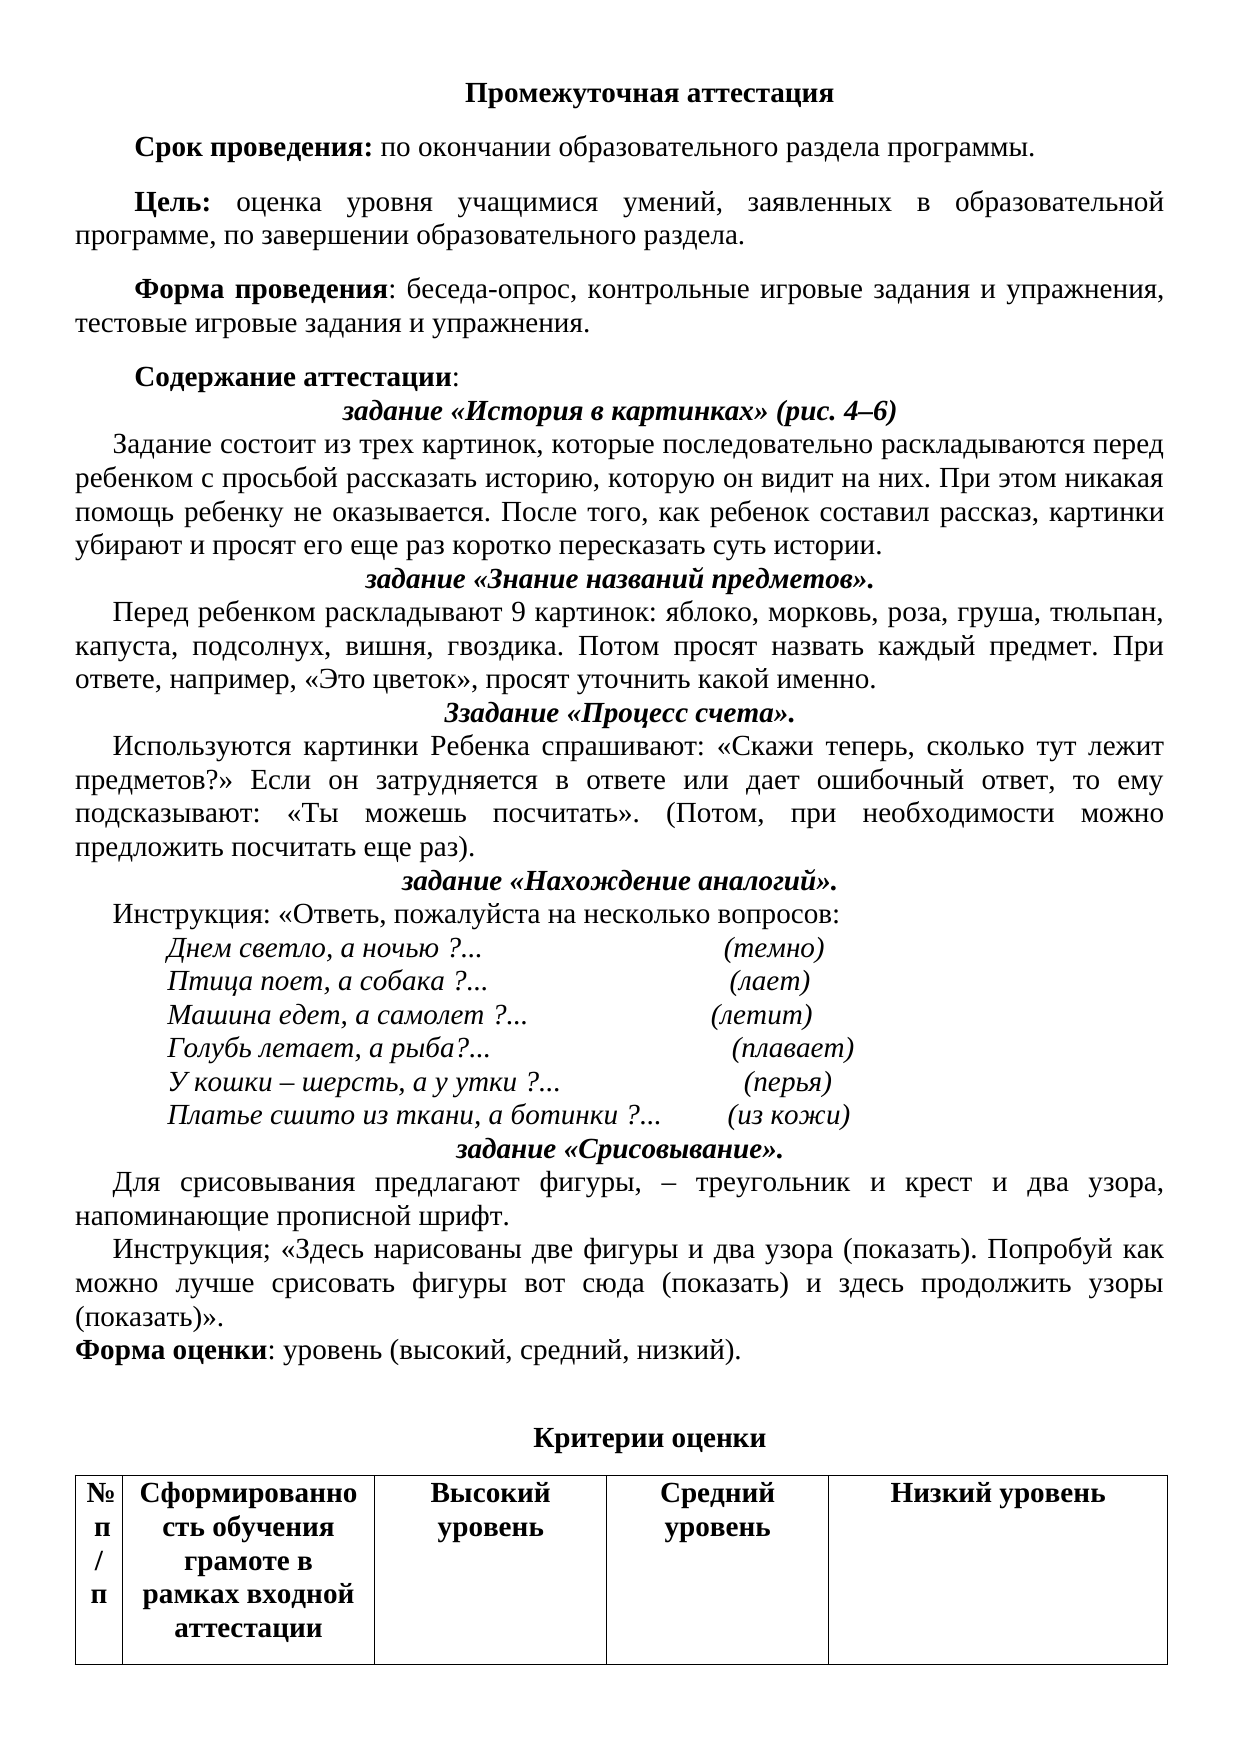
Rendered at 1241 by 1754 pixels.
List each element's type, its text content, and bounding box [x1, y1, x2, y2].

text 3задание «Процесс счета». [75, 695, 1165, 728]
text Форма оценки: уровень (высокий, средний, низкий). [75, 1332, 1165, 1366]
text Птица поет, а собака ?... (лает) [75, 963, 1165, 997]
text задание «Нахождение аналогий». [75, 863, 1165, 896]
text Используются картинки Ребенка спрашивают: «Скажи теперь, сколько тут лежит предметов?» Если он затрудняется в ответе или дает ошибочный ответ, то ему подсказывают: «Ты можешь посчитать». (Потом, при необходимости можно предложить посчитать еще раз). [75, 728, 1165, 863]
text Задание состоит из трех картинок, которые последовательно раскладываются перед ребенком с просьбой рассказать историю, которую он видит на них. При этом никакая помощь ребенку не оказывается. После того, как ребенок составил рассказ, картинки убирают и просят его еще раз коротко пересказать суть истории. [75, 427, 1165, 561]
text Днем светло, а ночью ?... (темно) [75, 930, 1165, 963]
text Критерии оценки [75, 1420, 1165, 1454]
text У кошки – шерсть, а у утки ?... (перья) [75, 1064, 1165, 1097]
table_header Низкий уровень [829, 1476, 1167, 1664]
text Инструкция: «Ответь, пожалуйста на несколько вопросов: [75, 896, 1165, 930]
text Инструкция; «Здесь нарисованы две фигуры и два узора (показать). Попробуй как можно лучше срисовать фигуры вот сюда (показать) и здесь продолжить узоры (показать)». [75, 1232, 1165, 1332]
text Для срисовывания предлагают фигуры, – треугольник и крест и два узора, напоминающие прописной шрифт. [75, 1164, 1165, 1232]
text Срок проведения: по окончании образовательного раздела программы. [75, 129, 1165, 163]
text задание «Срисовывание». [75, 1131, 1165, 1164]
text Цель: оценка уровня учащимися умений, заявленных в образовательной программе, по завершении образовательного раздела. [75, 184, 1165, 251]
text Машина едет, а самолет ?... (летит) [75, 997, 1165, 1030]
text задание «Знание названий предметов». [75, 561, 1165, 594]
text задание «История в картинках» (рис. 4–6) [75, 393, 1165, 427]
table_header Высокий уровень [375, 1476, 606, 1664]
text Содержание аттестации: [75, 359, 1165, 393]
text Форма проведения: беседа-опрос, контрольные игровые задания и упражнения, тестовые игровые задания и упражнения. [75, 272, 1165, 339]
table_header Средний уровень [607, 1476, 828, 1664]
text Голубь летает, а рыба?... (плавает) [75, 1030, 1165, 1064]
text Промежуточная аттестация [75, 75, 1165, 108]
text Перед ребенком раскладывают 9 картинок: яблоко, морковь, роза, груша, тюльпан, капуста, подсолнух, вишня, гвоздика. Потом просят назвать каждый предмет. При ответе, например, «Это цветок», просят уточнить какой именно. [75, 594, 1165, 695]
text Платье сшито из ткани, а ботинки ?... (из кожи) [75, 1097, 1165, 1131]
table_header Сформированность обучения грамоте в рамках входной аттестации [123, 1476, 374, 1664]
table_header № п/п [76, 1476, 122, 1664]
